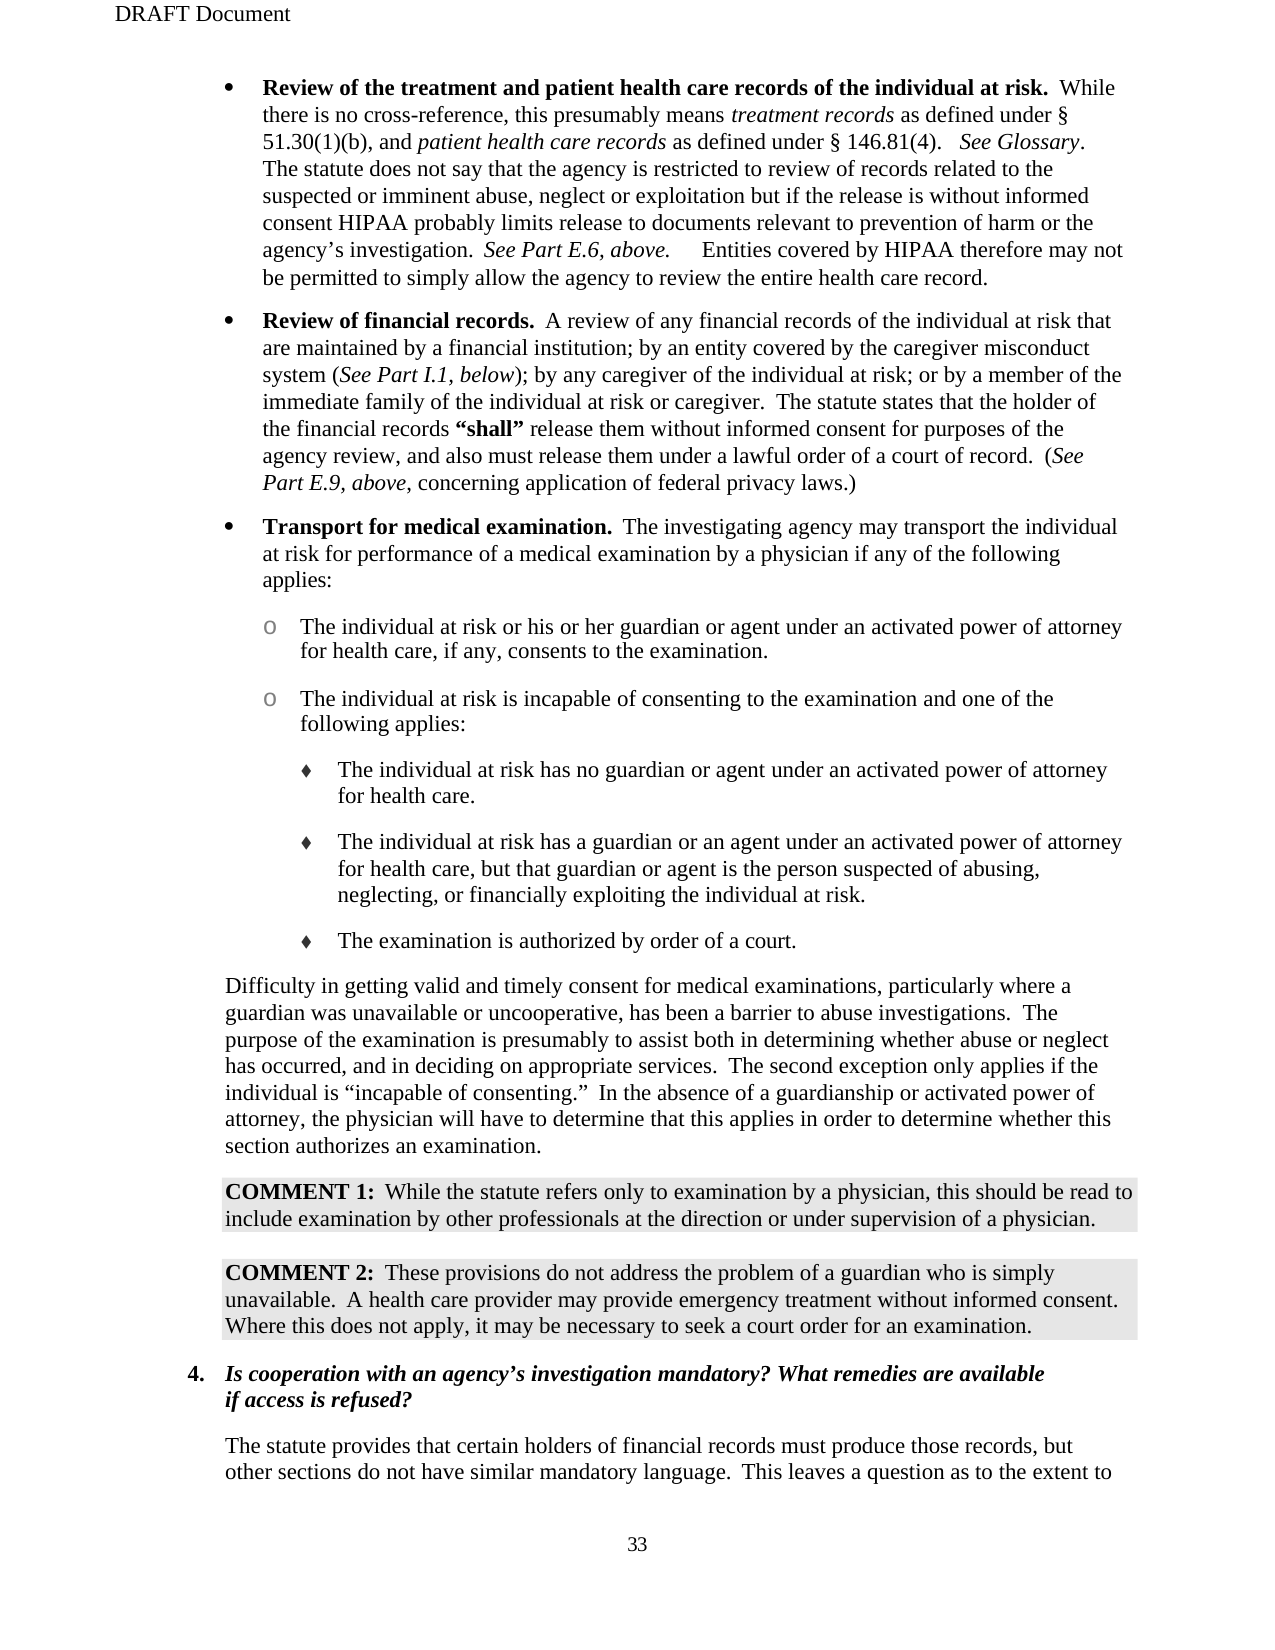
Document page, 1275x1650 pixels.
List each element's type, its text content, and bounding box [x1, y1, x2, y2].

list Review of financial records. A review of any financial records of the individual at risk that are maintained by a financial institution; by an entity covered by the caregiver misconduct system (See Part I.1, below); by any caregiver of the individual at risk; or by a member of the immediate family of the individual at risk or caregiver. The statute states that the holder of the financial records “shall” release them without informed consent for purposes of the agency review, and also must release them under a lawful order of a court of record. (See Part E.9, above, concerning application of federal privacy laws.) [225, 307, 1122, 496]
subtitle Is cooperation with an agency’s investigation mandatory? What remedies are available if access is refused? [187, 1276, 1065, 1413]
list The individual at risk has a guardian or an agent under an activated power of attorney for health care, but that guardian or agent is the person suspected of abusing, neglecting, or financially exploiting the individual at risk. [300, 828, 1123, 907]
text Difficulty in getting valid and timely consent for medical examinations, particularly where a guardian was unavailable or uncooperative, has been a barrier to abuse investigations. The purpose of the examination is presumably to assist both in determining whether abuse or neglect has occurred, and in deciding on appropriate services. The second exception only applies if the individual is “incapable of consenting.” In the absence of a guardianship or activated power of attorney, the physician will have to determine that this applies in order to determine whether this section authorizes an examination. [225, 973, 1118, 1158]
list Review of the treatment and patient health care records of the individual at risk. While there is no cross-reference, this presumably means treatment records as defined under § 51.30(1)(b), and patient health care records as defined under § 146.81(4). See Glossary. The statute does not say that the agency is restricted to review of records related to the suspected or imminent abuse, neglect or exploitation but if the release is without informed consent HIPAA probably limits release to documents relevant to prevention of harm or the agency’s investigation. See Part E.6, above. Entities covered by HIPAA therefore may not be permitted to simply allow the agency to review the entire health care record. [225, 74, 1123, 290]
list The individual at risk has no guardian or agent under an activated power of attorney for health care. [300, 756, 1108, 809]
list The individual at risk or his or her guardian or agent under an activated power of attorney for health care, if any, consents to the examination. [262, 613, 1123, 664]
list The individual at risk is incapable of consenting to the examination and one of the following applies: [262, 685, 1054, 736]
list The examination is authorized by order of a court. [300, 927, 1212, 953]
text The statute provides that certain holders of financial records must produce those records, but other sections do not have similar mandatory language. This leaves a question as to the extent to [225, 1432, 1118, 1484]
list Transport for medical examination. The investigating agency may transport the individual at risk for performance of a medical examination by a physician if any of the following applies: [225, 513, 1120, 593]
